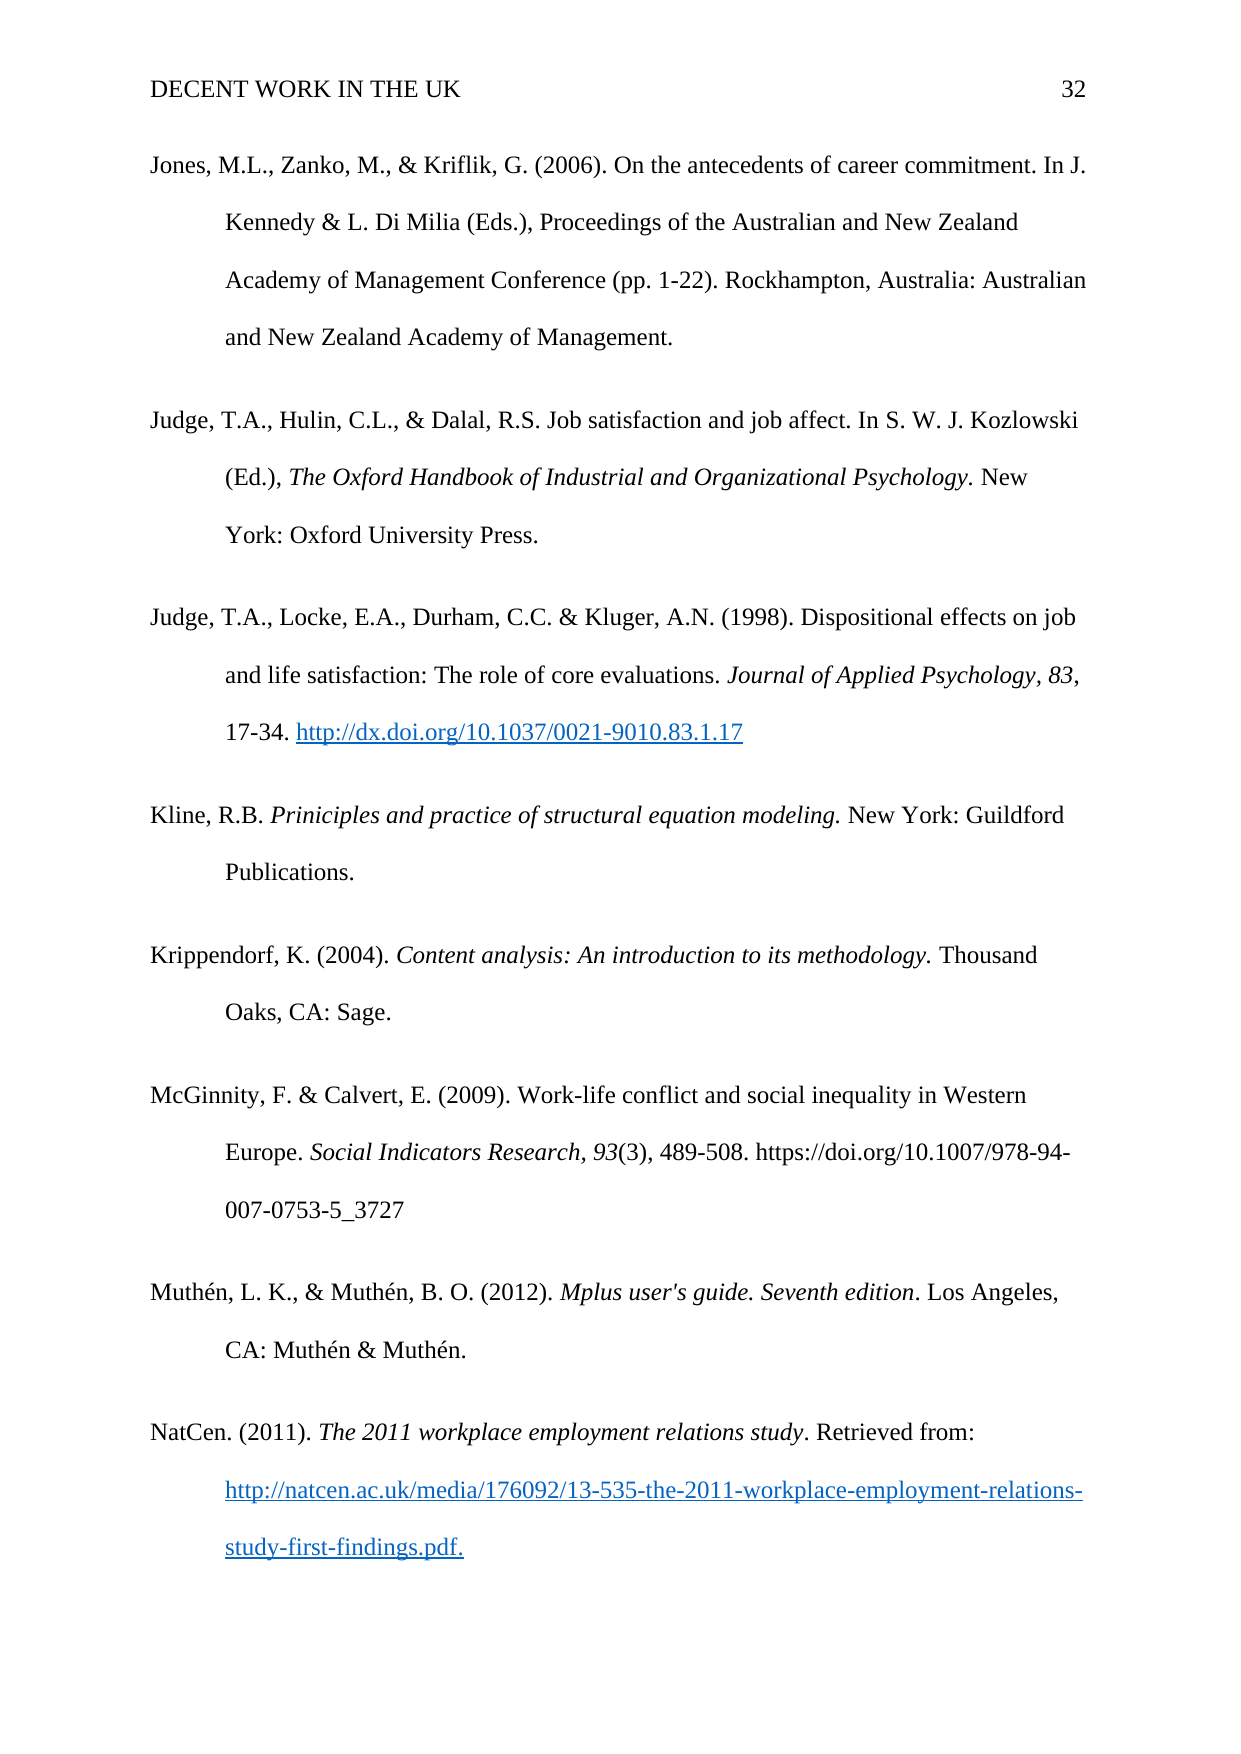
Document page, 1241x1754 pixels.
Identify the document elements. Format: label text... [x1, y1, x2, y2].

text Kline, R.B. Priniciples and practice of structural equation modeling. New York: Guildford Publications. [150, 800, 1090, 886]
text Jones, M.L., Zanko, M., & Kriflik, G. (2006). On the antecedents of career commitment. In J. Kennedy & L. Di Milia (Eds.), Proceedings of the Australian and New Zealand Academy of Management Conference (pp. 1-22). Rockhampton, Australia: Australian and New Zealand Academy of Management. [150, 150, 1090, 351]
text Krippendorf, K. (2004). Content analysis: An introduction to its methodology. Thousand Oaks, CA: Sage. [150, 940, 1090, 1026]
text Judge, T.A., Locke, E.A., Durham, C.C. & Kluger, A.N. (1998). Dispositional effects on job and life satisfaction: The role of core evaluations. Journal of Applied Psychology, 83, 17-34. http://dx.doi.org/10.1037/0021-9010.83.1.17 [150, 602, 1090, 746]
text NatCen. (2011). The 2011 workplace employment relations study. Retrieved from: http://natcen.ac.uk/media/176092/13-535-the-2011-workplace-employment-relations-study-first-findings.pdf. [150, 1417, 1090, 1561]
text McGinnity, F. & Calvert, E. (2009). Work-life conflict and social inequality in Western Europe. Social Indicators Research, 93(3), 489-508. https://doi.org/10.1007/978-94-007-0753-5_3727 [150, 1080, 1090, 1224]
text Muthén, L. K., & Muthén, B. O. (2012). Mplus user's guide. Seventh edition. Los Angeles, CA: Muthén & Muthén. [150, 1277, 1090, 1364]
text Judge, T.A., Hulin, C.L., & Dalal, R.S. Job satisfaction and job affect. In S. W. J. Kozlowski (Ed.), The Oxford Handbook of Industrial and Organizational Psychology. New York: Oxford University Press. [150, 405, 1090, 549]
